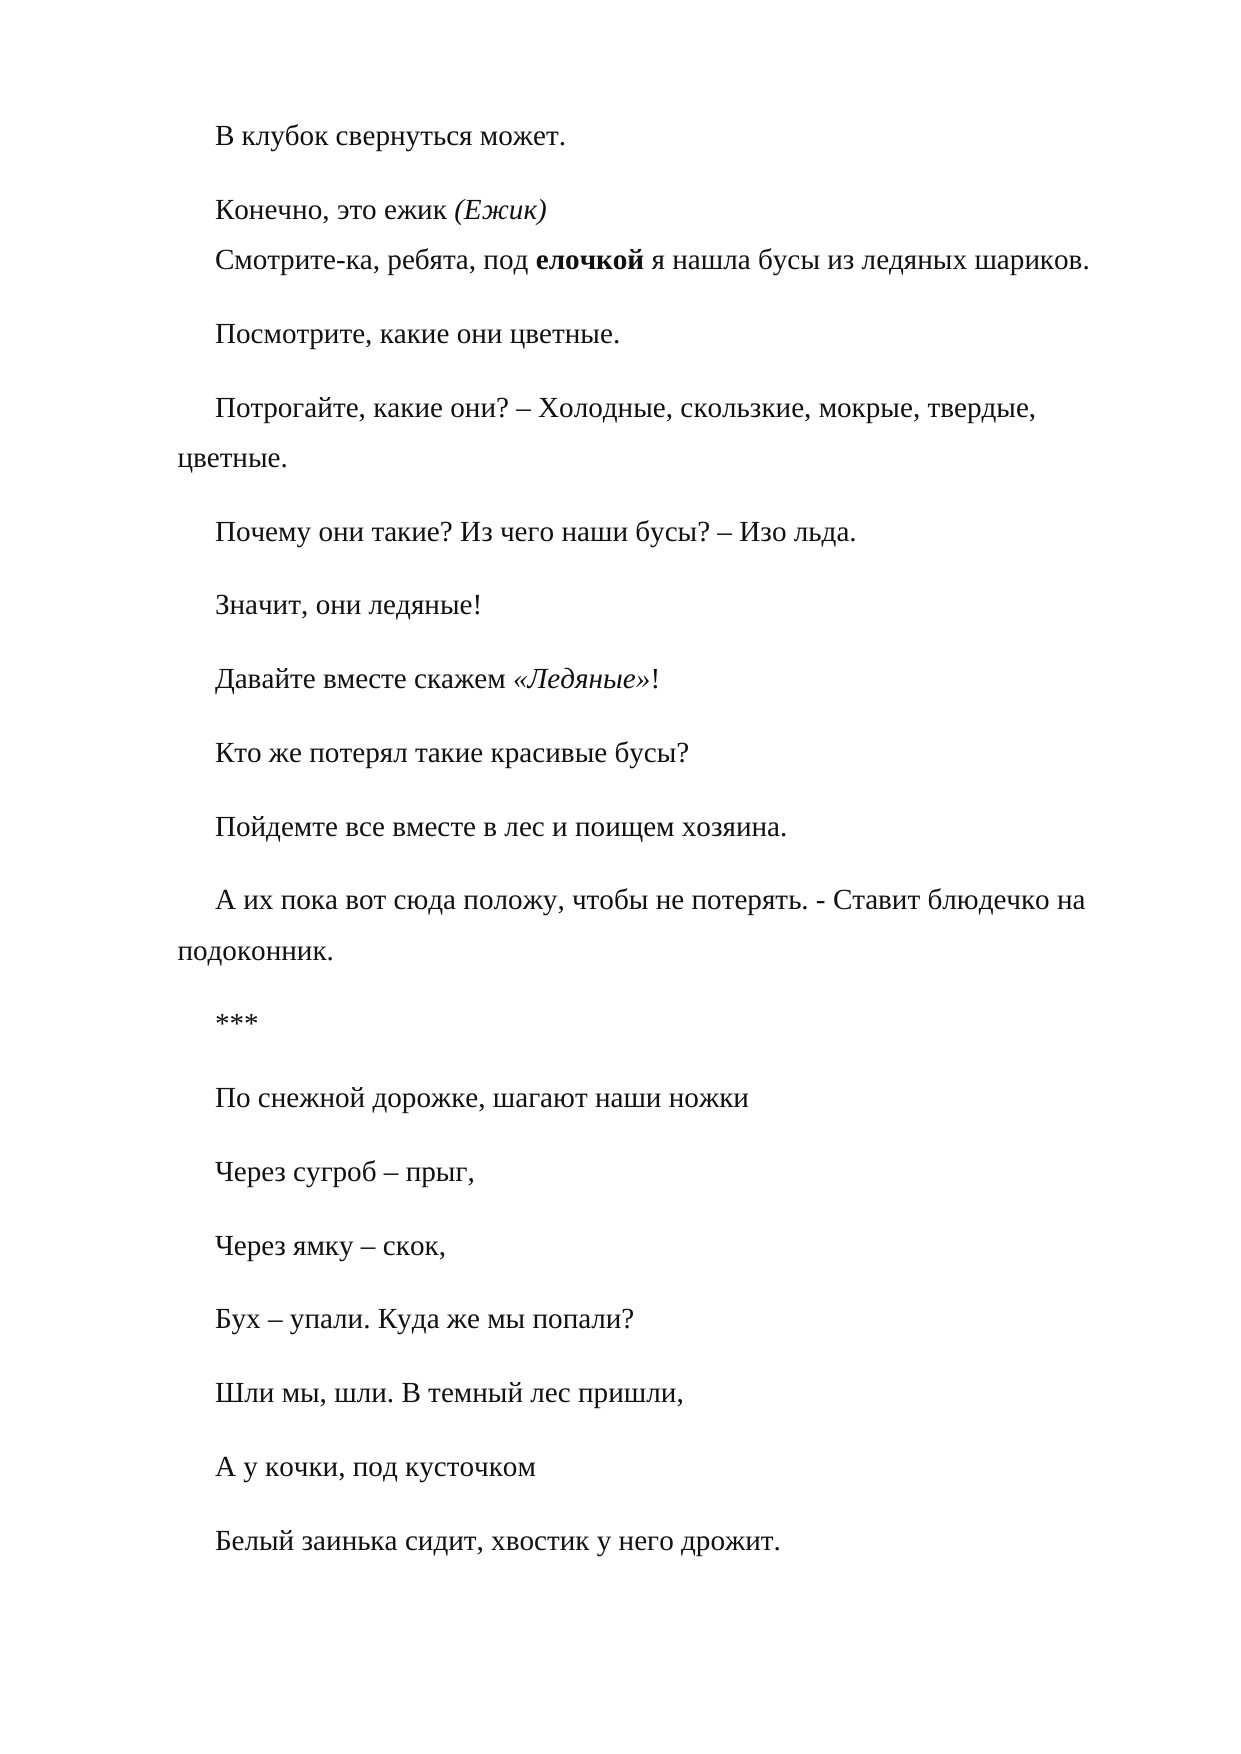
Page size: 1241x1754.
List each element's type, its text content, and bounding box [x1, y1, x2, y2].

text А их пока вот сюда положу, чтобы не потерять. - Ставит блюдечко на подоконник. [177, 882, 1152, 966]
text Давайте вместе скажем «Ледяные»! [177, 661, 1152, 695]
text Шли мы, шли. В темный лес пришли, [177, 1375, 1152, 1409]
text Значит, они ледяные! [177, 587, 1152, 621]
text Через сугроб – прыг, [177, 1154, 1152, 1188]
text Пойдемте все вместе в лес и поищем хозяина. [177, 809, 1152, 842]
text А у кочки, под кусточком [177, 1449, 1152, 1483]
text Посмотрите, какие они цветные. [177, 316, 1152, 349]
text Белый заинька сидит, хвостик у него дрожит. [177, 1523, 1152, 1556]
text Конечно, это ежик (Ежик) [177, 192, 1152, 225]
text Почему они такие? Из чего наши бусы? – Изо льда. [177, 514, 1152, 547]
text *** [177, 1007, 1152, 1040]
text Смотрите-ка, ребята, под елочкой я нашла бусы из ледяных шариков. [177, 242, 1152, 276]
text По снежной дорожке, шагают наши ножки [177, 1080, 1152, 1114]
text Бух – упали. Куда же мы попали? [177, 1302, 1152, 1335]
text Через ямку – скок, [177, 1228, 1152, 1261]
text Потрогайте, какие они? – Холодные, скользкие, мокрые, твердые, цветные. [177, 390, 1152, 473]
text В клубок свернуться может. [177, 118, 1152, 152]
text Кто же потерял такие красивые бусы? [177, 735, 1152, 768]
